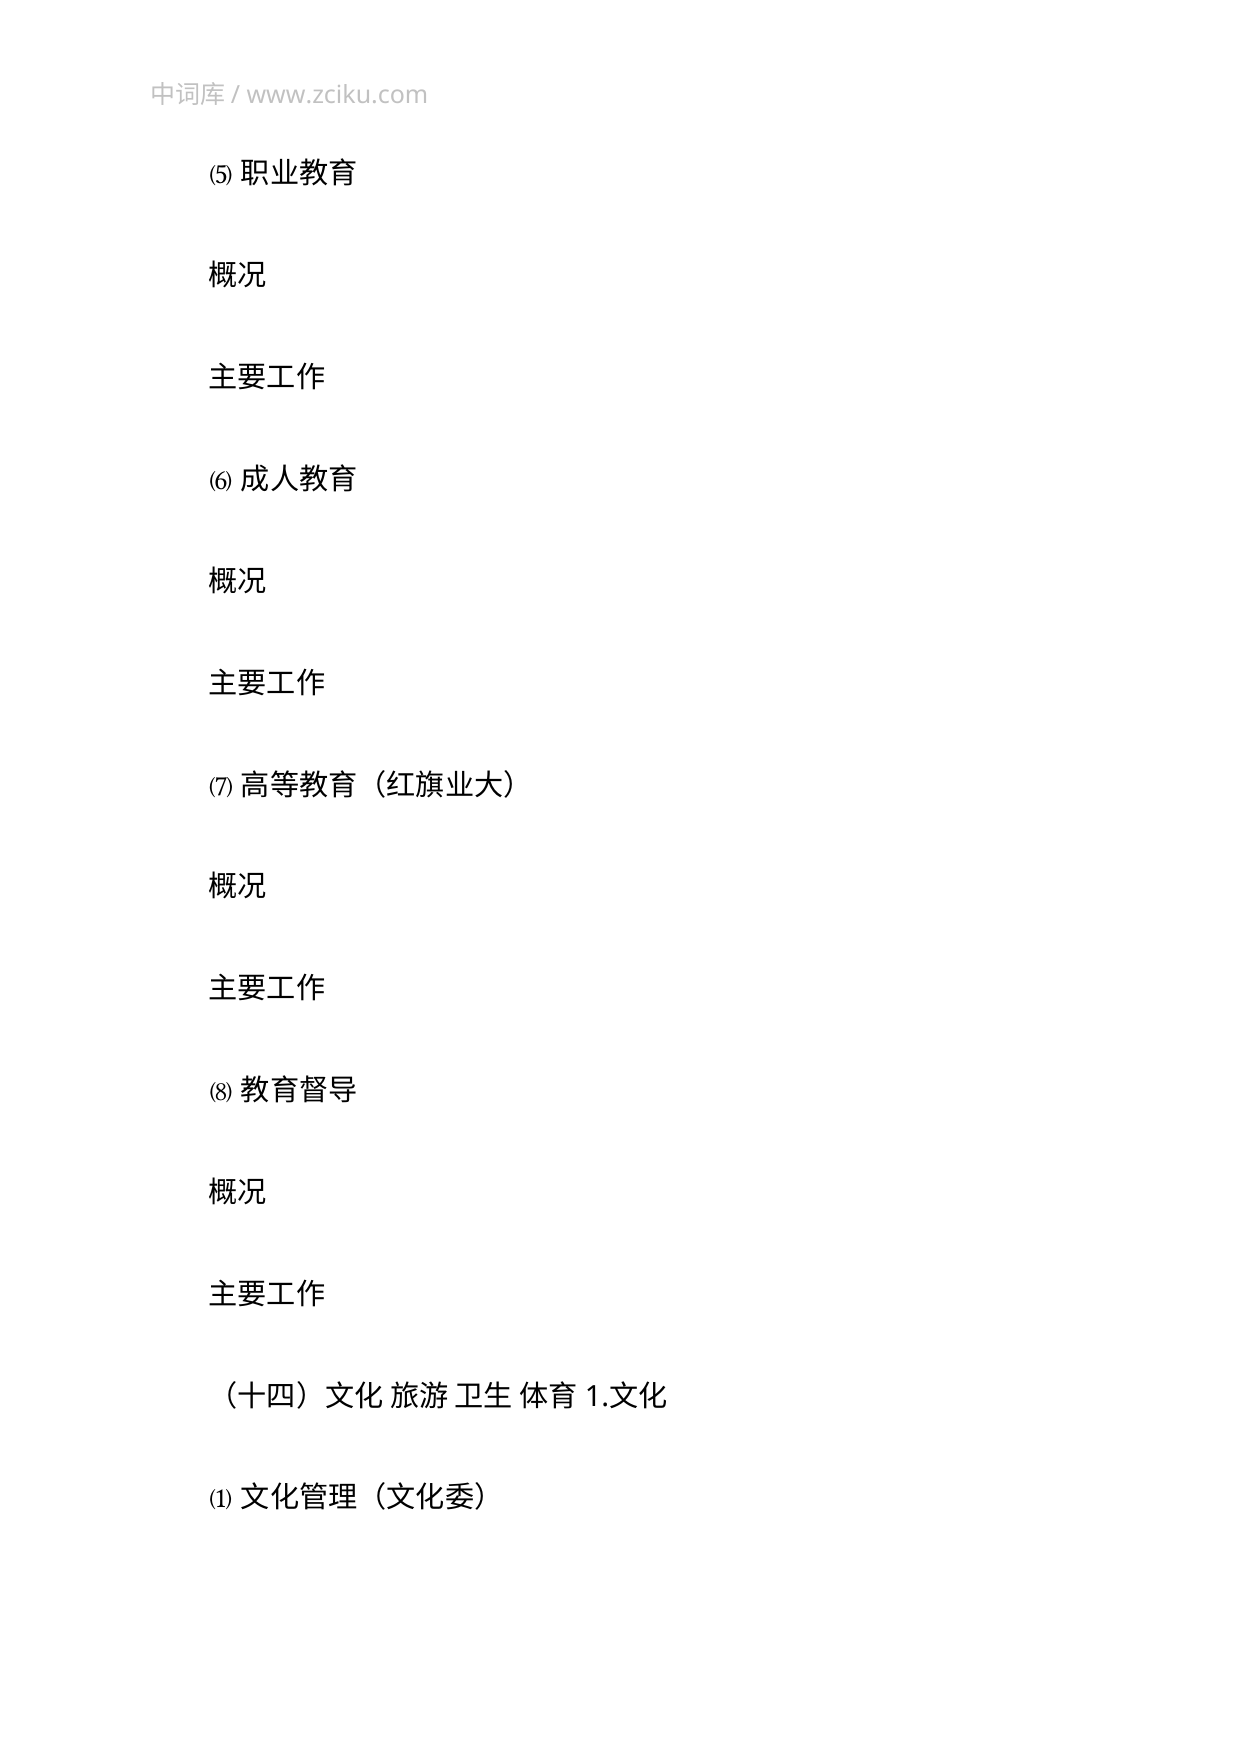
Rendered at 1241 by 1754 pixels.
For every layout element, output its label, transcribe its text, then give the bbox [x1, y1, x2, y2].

text ⑴ 文化管理（文化委） [150, 1474, 1090, 1516]
text ⑸ 职业教育 [150, 150, 1090, 192]
text 概况 [150, 1168, 1090, 1211]
text 概况 [150, 252, 1090, 294]
text 主要工作 [150, 965, 1090, 1007]
text 概况 [150, 863, 1090, 905]
text 主要工作 [150, 354, 1090, 396]
text 主要工作 [150, 1270, 1090, 1313]
text ⑹ 成人教育 [150, 456, 1090, 498]
text （十四）文化 旅游 卫生 体育 1.文化 [150, 1372, 1090, 1414]
text 主要工作 [150, 659, 1090, 702]
text ⑻ 教育督导 [150, 1067, 1090, 1109]
text 概况 [150, 557, 1090, 600]
text ⑺ 高等教育（红旗业大） [150, 761, 1090, 803]
